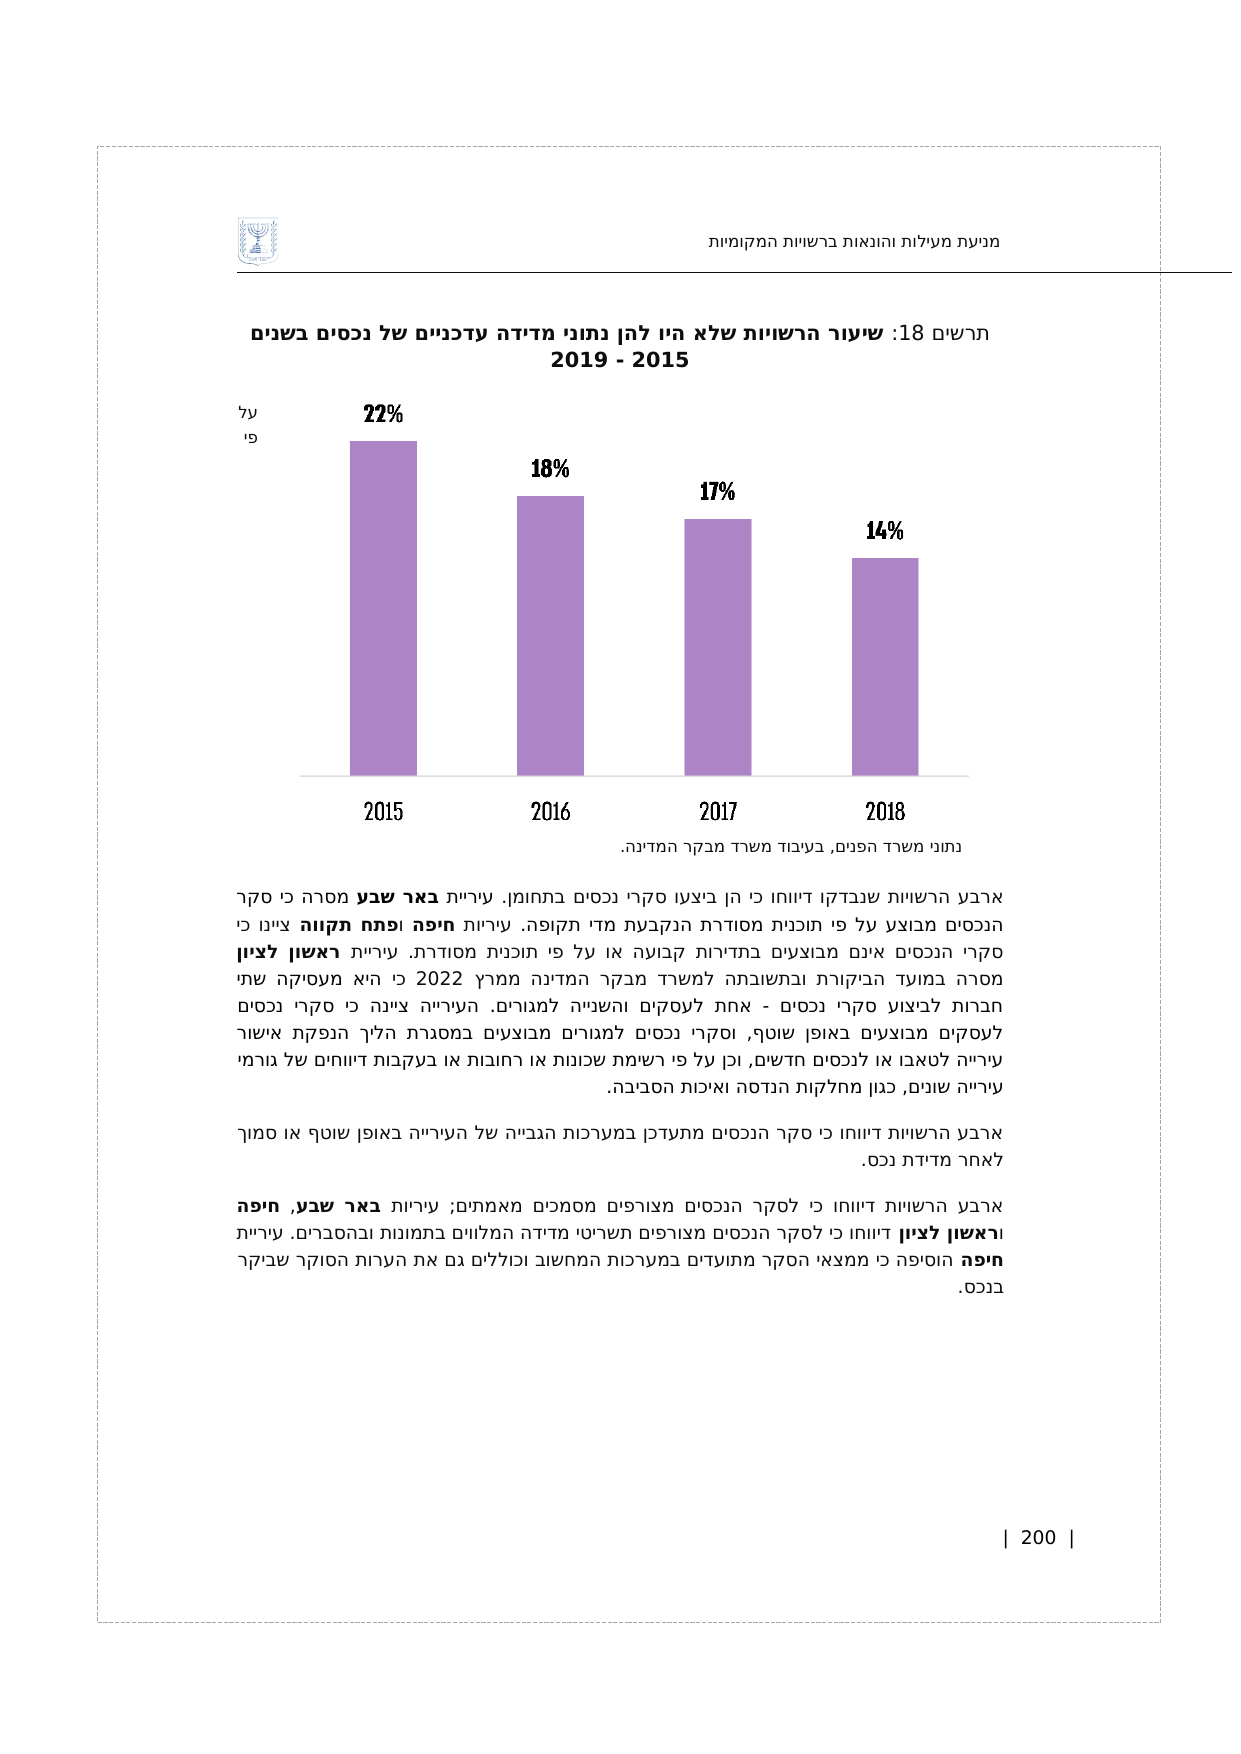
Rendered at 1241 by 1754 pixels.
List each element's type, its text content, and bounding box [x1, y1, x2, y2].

text ארבע הרשויות דיווחו כי סקר הנכסים מתעדכן במערכות הגבייה של העירייה באופן שוטף או סמוך לאחר מדידת נכס. [236, 1118, 1004, 1172]
text ארבע הרשויות דיווחו כי לסקר הנכסים מצורפים מסמכים מאמתים; עיריות באר שבע, חיפה וראשון לציון דיווחו כי לסקר הנכסים מצורפים תשריטי מדידה המלווים בתמונות ובהסברים. עיריית חיפה הוסיפה כי ממצאי הסקר מתועדים במערכות המחשוב וכוללים גם את הערות הסוקר שביקר בנכס. [236, 1191, 1004, 1299]
picture [276, 402, 992, 833]
text ארבע הרשויות שנבדקו דיווחו כי הן ביצעו סקרי נכסים בתחומן. עיריית באר שבע מסרה כי סקר הנכסים מבוצע על פי תוכנית מסודרת הנקבעת מדי תקופה. עיריות חיפה ופתח תקווה ציינו כי סקרי הנכסים אינם מבוצעים בתדירות קבועה או על פי תוכנית מסודרת. עיריית ראשון לציון מסרה במועד הביקורת ובתשובתה למשרד מבקר המדינה ממרץ 2022 כי היא מעסיקה שתי חברות לביצוע סקרי נכסים - אחת לעסקים והשנייה למגורים. העירייה ציינה כי סקרי נכסים לעסקים מבוצעים באופן שוטף, וסקרי נכסים למגורים מבוצעים במסגרת הליך הנפקת אישור עירייה לטאבו או לנכסים חדשים, וכן על פי רשימת שכונות או רחובות או בעקבות דיווחים של גורמי עירייה שונים, כגון מחלקות הנדסה ואיכות הסביבה. [236, 882, 1004, 1099]
text תרשים 18: שיעור הרשויות שלא היו להן נתוני מדידה עדכניים של נכסים בשנים 2015 - 2019 [236, 319, 1004, 373]
